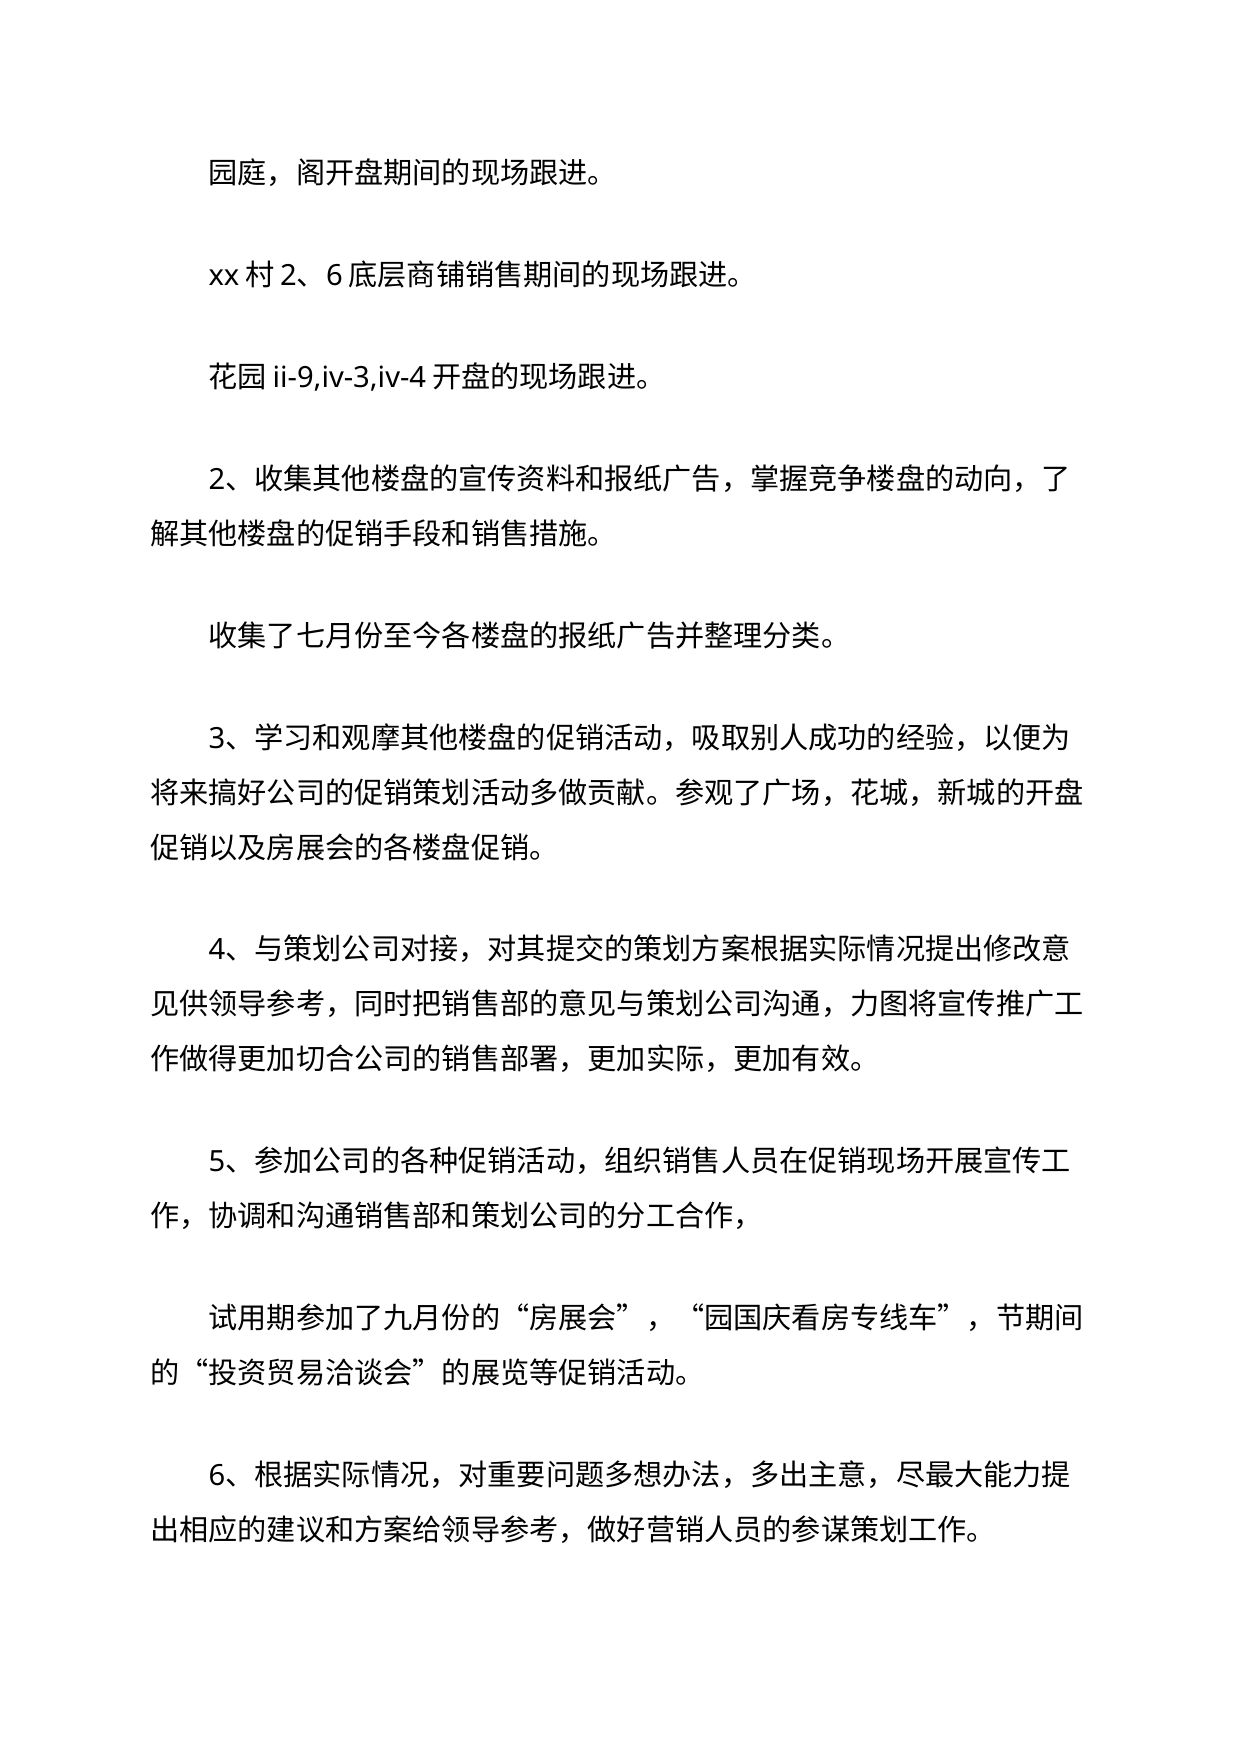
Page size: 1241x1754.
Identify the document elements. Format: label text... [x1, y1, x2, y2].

text 3、学习和观摩其他楼盘的促销活动，吸取别人成功的经验，以便为将来搞好公司的促销策划活动多做贡献。参观了广场，花城，新城的开盘促销以及房展会的各楼盘促销。 [150, 714, 1090, 866]
text 5、参加公司的各种促销活动，组织销售人员在促销现场开展宣传工作，协调和沟通销售部和策划公司的分工合作， [150, 1138, 1090, 1235]
text 试用期参加了九月份的“房展会”，“园国庆看房专线车”，节期间的“投资贸易洽谈会”的展览等促销活动。 [150, 1294, 1090, 1392]
text 6、根据实际情况，对重要问题多想办法，多出主意，尽最大能力提出相应的建议和方案给领导参考，做好营销人员的参谋策划工作。 [150, 1451, 1090, 1548]
text 园庭，阁开盘期间的现场跟进。 [150, 150, 1090, 192]
text 2、收集其他楼盘的宣传资料和报纸广告，掌握竞争楼盘的动向，了解其他楼盘的促销手段和销售措施。 [150, 456, 1090, 553]
text 花园ii-9,iv-3,iv-4开盘的现场跟进。 [150, 354, 1090, 396]
text 4、与策划公司对接，对其提交的策划方案根据实际情况提出修改意见供领导参考，同时把销售部的意见与策划公司沟通，力图将宣传推广工作做得更加切合公司的销售部署，更加实际，更加有效。 [150, 926, 1090, 1078]
text xx村2、6底层商铺销售期间的现场跟进。 [150, 252, 1090, 294]
text 收集了七月份至今各楼盘的报纸广告并整理分类。 [150, 612, 1090, 655]
